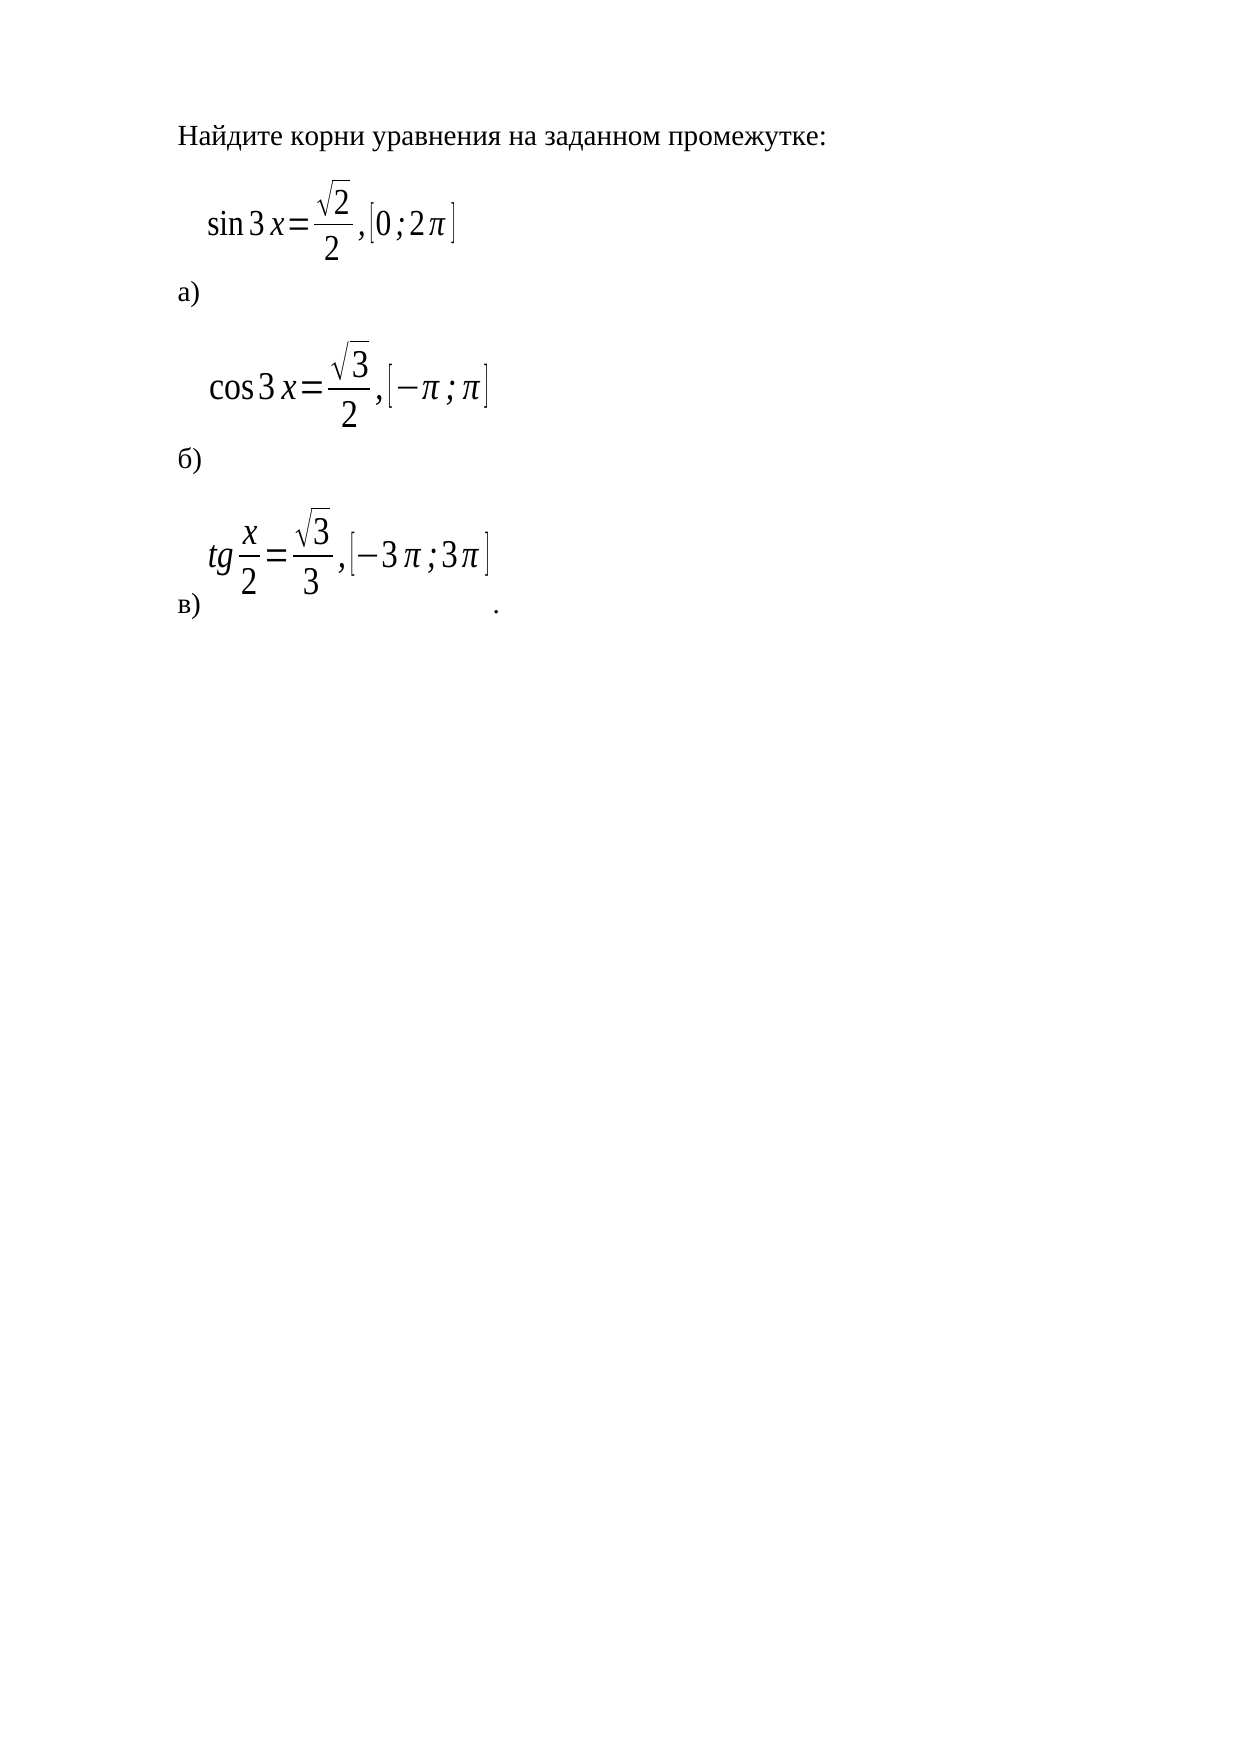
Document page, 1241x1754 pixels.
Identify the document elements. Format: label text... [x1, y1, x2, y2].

text в) . [177, 505, 1152, 620]
text а) [177, 177, 1152, 307]
text б) [177, 338, 1152, 474]
text Найдите корни уравнения на заданном промежутке: [177, 118, 1152, 152]
